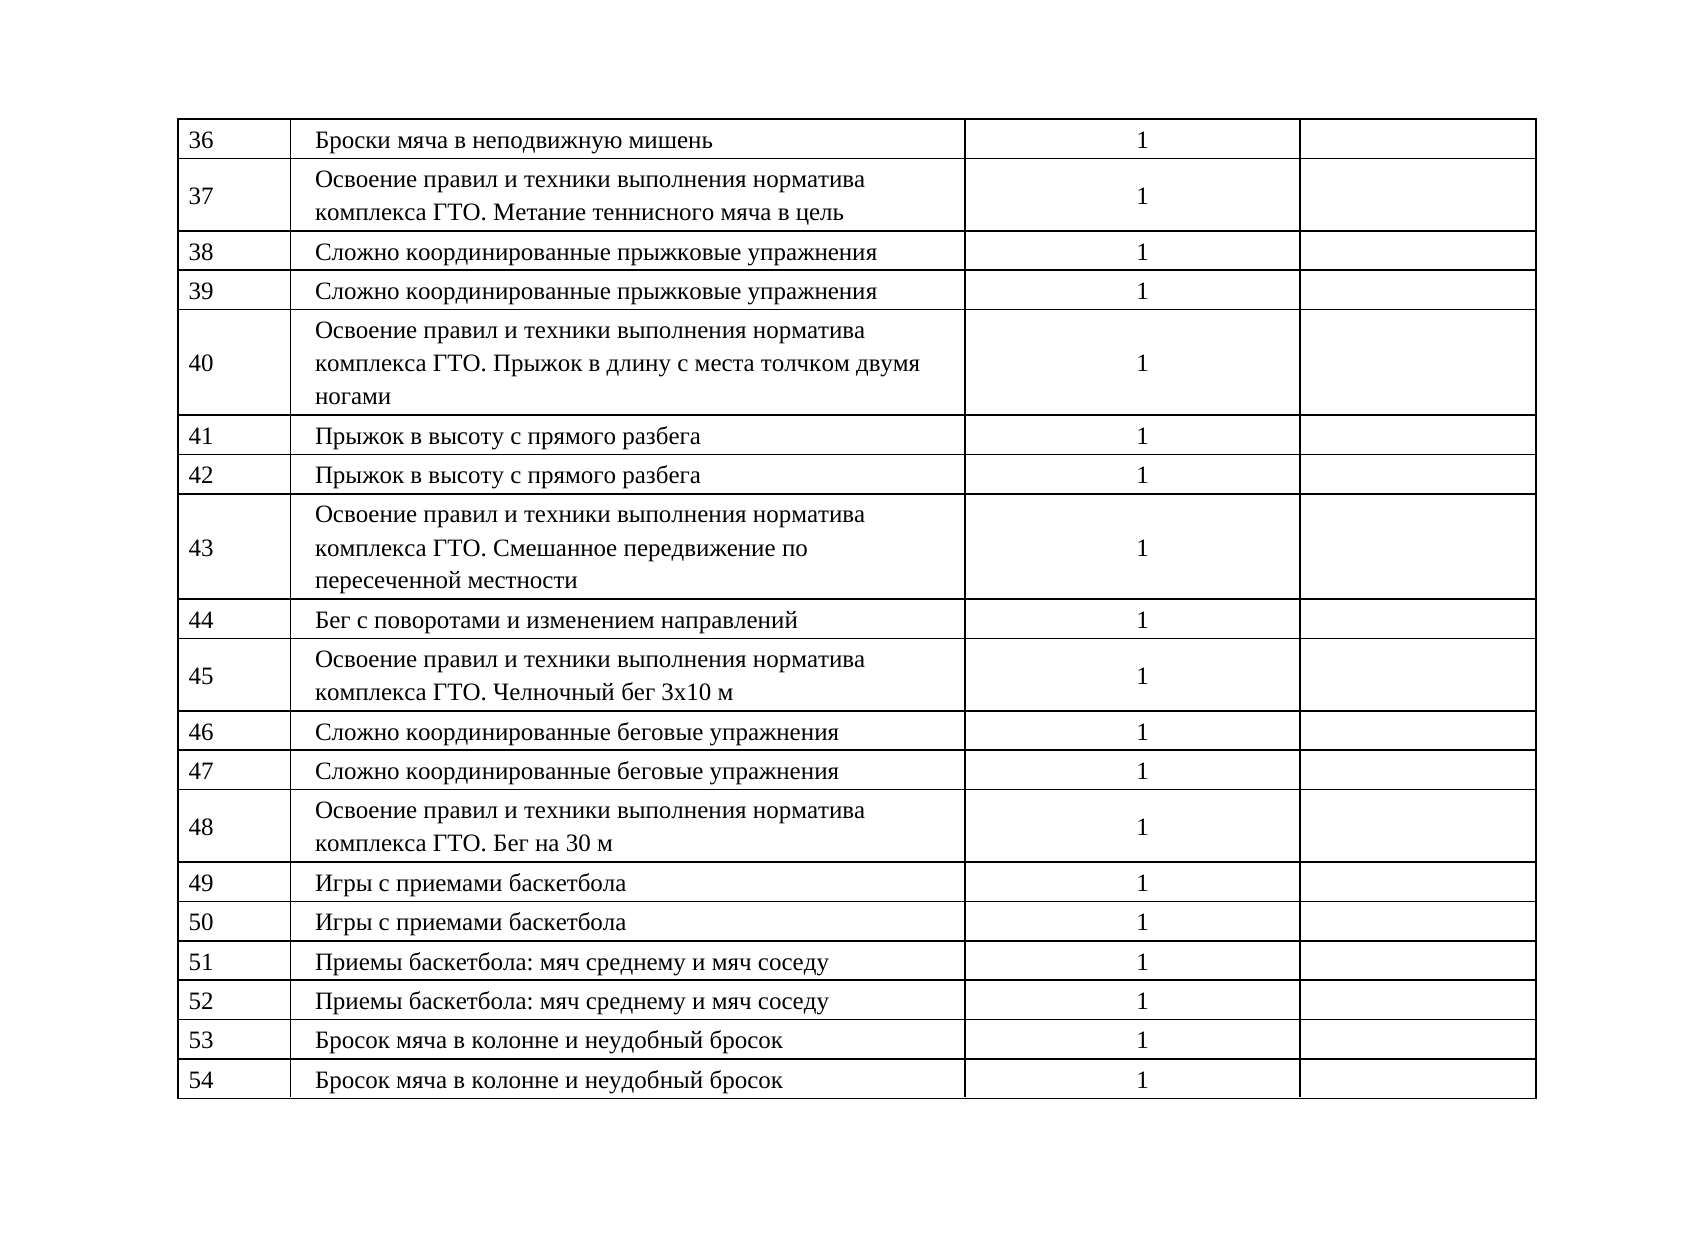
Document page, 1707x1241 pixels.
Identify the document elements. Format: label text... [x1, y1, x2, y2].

table_cell [1301, 120, 1535, 157]
table_cell 51 [179, 942, 290, 979]
table_cell 50 [179, 902, 290, 940]
table_cell [1301, 1060, 1535, 1097]
table_cell 1 [966, 416, 1299, 453]
table_cell Бросок мяча в колонне и неудобный бросок [291, 1060, 964, 1097]
table_cell [1301, 751, 1535, 789]
table_cell [1301, 600, 1535, 638]
table_cell 1 [966, 1020, 1299, 1058]
table_cell 1 [966, 310, 1299, 414]
table_cell [1301, 232, 1535, 269]
table_cell Игры с приемами баскетбола [291, 902, 964, 940]
table_cell Освоение правил и техники выполнения норматива комплекса ГТО. Смешанное передвижение по пересеченной местности [291, 495, 964, 598]
table_cell 1 [966, 1060, 1299, 1097]
table_cell 52 [179, 981, 290, 1019]
table_cell [1301, 310, 1535, 414]
table_cell 45 [179, 639, 290, 710]
table_cell 1 [966, 159, 1299, 230]
table_cell Освоение правил и техники выполнения норматива комплекса ГТО. Метание теннисного мяча в цель [291, 159, 964, 230]
table_cell Прыжок в высоту с прямого разбега [291, 416, 964, 453]
table_cell 1 [966, 942, 1299, 979]
table_cell 1 [966, 495, 1299, 598]
table_cell Приемы баскетбола: мяч среднему и мяч соседу [291, 981, 964, 1019]
table_cell [1301, 712, 1535, 749]
table_cell 1 [966, 232, 1299, 269]
table_cell [1301, 902, 1535, 940]
table_cell 1 [966, 981, 1299, 1019]
table_cell 1 [966, 790, 1299, 861]
table_cell 37 [179, 159, 290, 230]
table_cell Игры с приемами баскетбола [291, 863, 964, 901]
table_cell 48 [179, 790, 290, 861]
table_cell 1 [966, 863, 1299, 901]
table_cell 43 [179, 495, 290, 598]
table_cell [1301, 416, 1535, 453]
table_cell [1301, 455, 1535, 493]
table_cell Бег с поворотами и изменением направлений [291, 600, 964, 638]
table_cell 49 [179, 863, 290, 901]
table_cell 44 [179, 600, 290, 638]
table_cell [1301, 863, 1535, 901]
table_cell 53 [179, 1020, 290, 1058]
table_cell 1 [966, 902, 1299, 940]
table_cell [1301, 271, 1535, 309]
table_cell [1301, 495, 1535, 598]
table_cell Сложно координированные беговые упражнения [291, 751, 964, 789]
table_cell 1 [966, 271, 1299, 309]
table_cell Сложно координированные беговые упражнения [291, 712, 964, 749]
table_cell Сложно координированные прыжковые упражнения [291, 232, 964, 269]
table_cell Освоение правил и техники выполнения норматива комплекса ГТО. Прыжок в длину с места толчком двумя ногами [291, 310, 964, 414]
table_cell 54 [179, 1060, 290, 1097]
table_cell 47 [179, 751, 290, 789]
table_cell 1 [966, 600, 1299, 638]
table_cell 41 [179, 416, 290, 453]
table_cell 1 [966, 639, 1299, 710]
table_cell Приемы баскетбола: мяч среднему и мяч соседу [291, 942, 964, 979]
table_cell [1301, 981, 1535, 1019]
table_cell 46 [179, 712, 290, 749]
table_cell 1 [966, 455, 1299, 493]
table_cell 36 [179, 120, 290, 157]
table_cell 1 [966, 712, 1299, 749]
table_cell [291, 120, 964, 157]
table_cell [1301, 159, 1535, 230]
table_cell 39 [179, 271, 290, 309]
table_cell [1301, 1020, 1535, 1058]
table_cell 1 [966, 751, 1299, 789]
table_cell Освоение правил и техники выполнения норматива комплекса ГТО. Челночный бег 3х10 м [291, 639, 964, 710]
table_cell Сложно координированные прыжковые упражнения [291, 271, 964, 309]
table_cell 38 [179, 232, 290, 269]
table_cell Прыжок в высоту с прямого разбега [291, 455, 964, 493]
table_cell [1301, 790, 1535, 861]
table_cell [1301, 942, 1535, 979]
table_cell 40 [179, 310, 290, 414]
table_cell 1 [966, 120, 1299, 157]
table_cell 42 [179, 455, 290, 493]
table_cell Освоение правил и техники выполнения норматива комплекса ГТО. Бег на 30 м [291, 790, 964, 861]
table_cell [1301, 639, 1535, 710]
table_cell Бросок мяча в колонне и неудобный бросок [291, 1020, 964, 1058]
